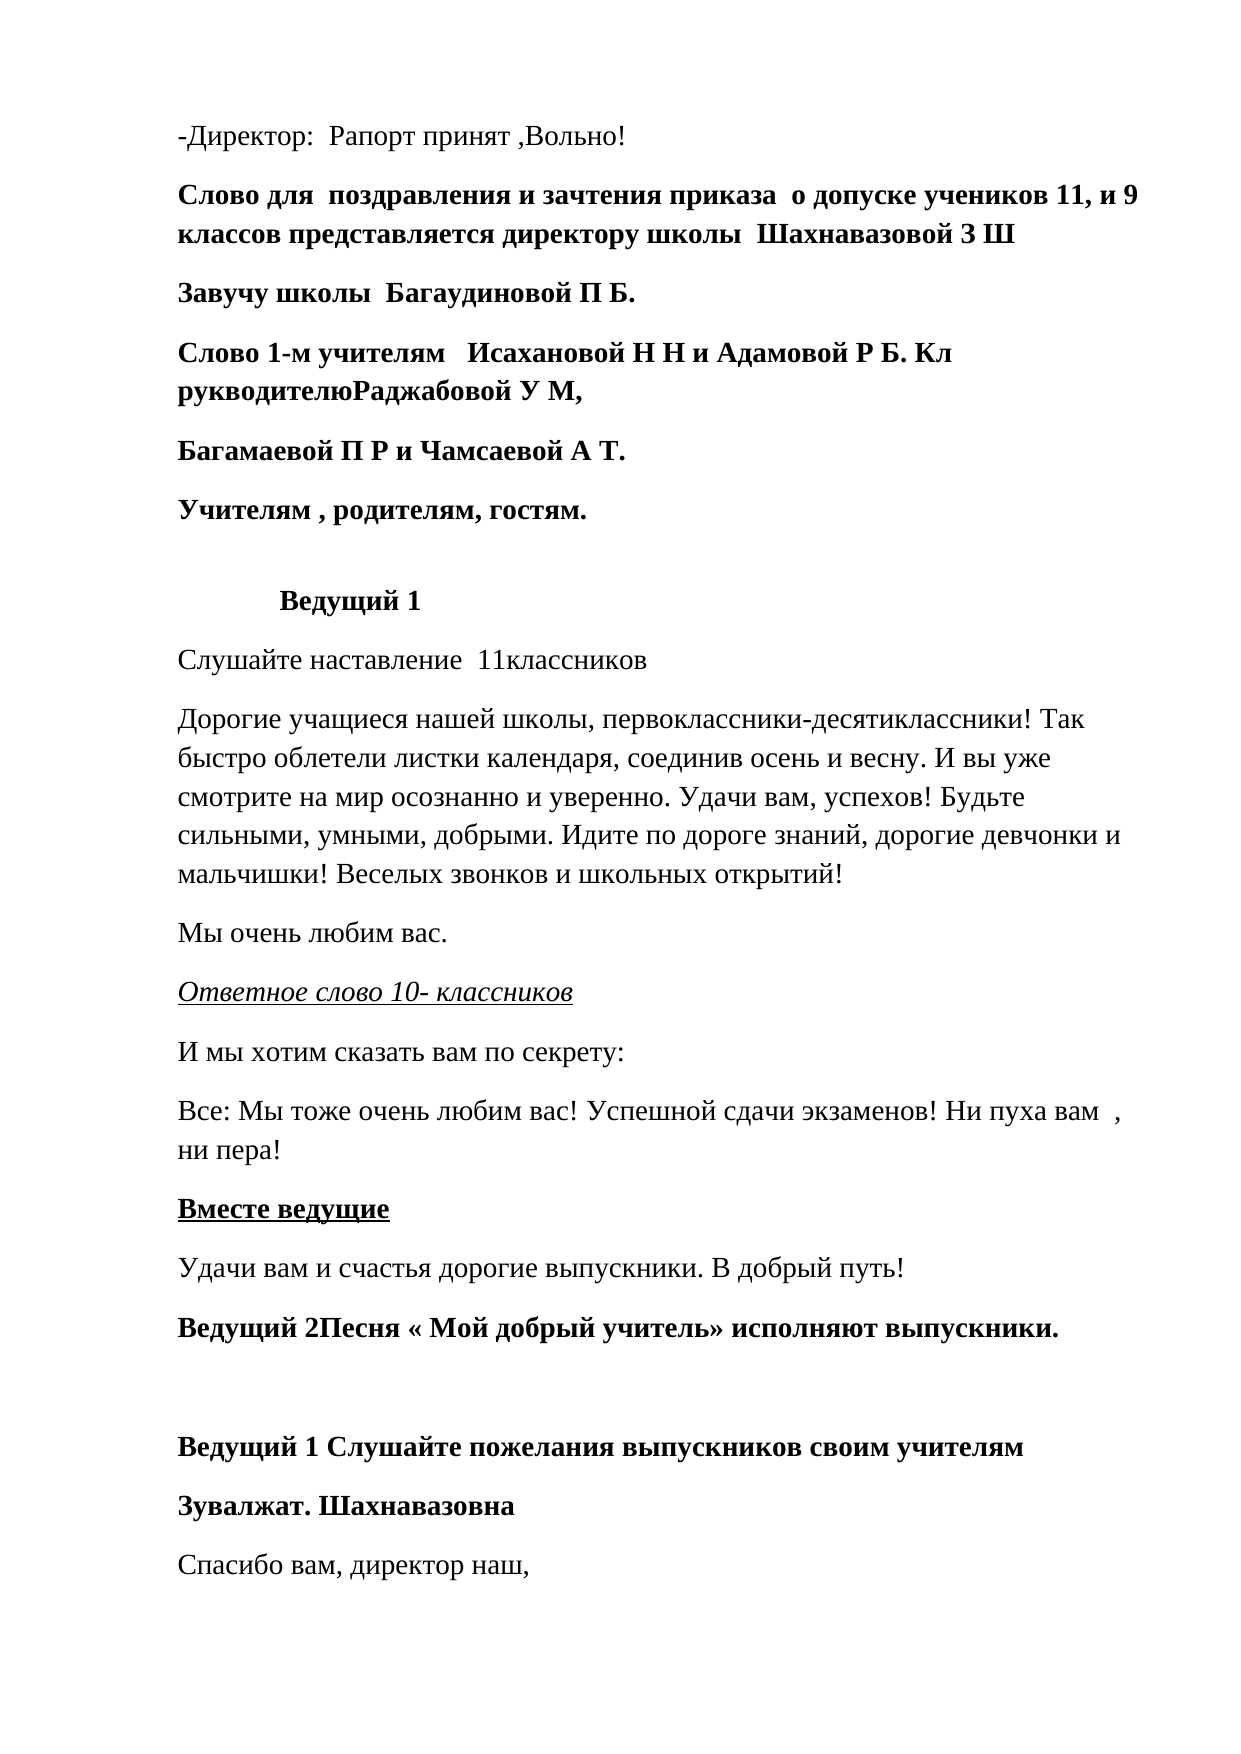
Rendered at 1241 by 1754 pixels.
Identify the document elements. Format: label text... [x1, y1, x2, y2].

text Слово 1-м учителям Исахановой Н Н и Адамовой Р Б. Кл рукводителюРаджабовой У М, [177, 335, 1152, 407]
text Вместе ведущие [177, 1191, 1152, 1225]
text Зувалжат. Шахнавазовна [177, 1488, 1152, 1522]
text -Директор: Рапорт принят ,Вольно! [177, 118, 1152, 152]
text Ответное слово 10- классников [177, 974, 1152, 1008]
text Багамаевой П Р и Чамсаевой А Т. [177, 433, 1152, 466]
text Завучу школы Багаудиновой П Б. [177, 275, 1152, 309]
text Удачи вам и счастья дорогие выпускники. В добрый путь! [177, 1251, 1152, 1284]
text Ведущий 2Песня « Мой добрый учитель» исполняют выпускники. [177, 1310, 1152, 1343]
text Слово для поздравления и зачтения приказа о допуске учеников 11, и 9 классов представляется директору школы Шахнавазовой З Ш [177, 177, 1152, 249]
text Ведущий 1 [177, 583, 1152, 616]
text Ведущий 1 Слушайте пожелания выпускников своим учителям [177, 1429, 1152, 1462]
text И мы хотим сказать вам по секрету: [177, 1034, 1152, 1067]
text Учителям , родителям, гостям. [177, 492, 1152, 558]
text Слушайте наставление 11классников [177, 642, 1152, 676]
text Спасибо вам, директор наш, [177, 1547, 1152, 1581]
text Мы очень любим вас. [177, 915, 1152, 949]
text Дорогие учащиеся нашей школы, первоклассники-десятиклассники! Так быстро облетели листки календаря, соединив осень и весну. И вы уже смотрите на мир осознанно и уверенно. Удачи вам, успехов! Будьте сильными, умными, добрыми. Идите по дороге знаний, дорогие девчонки и мальчишки! Веселых звонков и школьных открытий! [177, 702, 1152, 889]
text Все: Мы тоже очень любим вас! Успешной сдачи экзаменов! Ни пуха вам , ни пера! [177, 1093, 1152, 1165]
